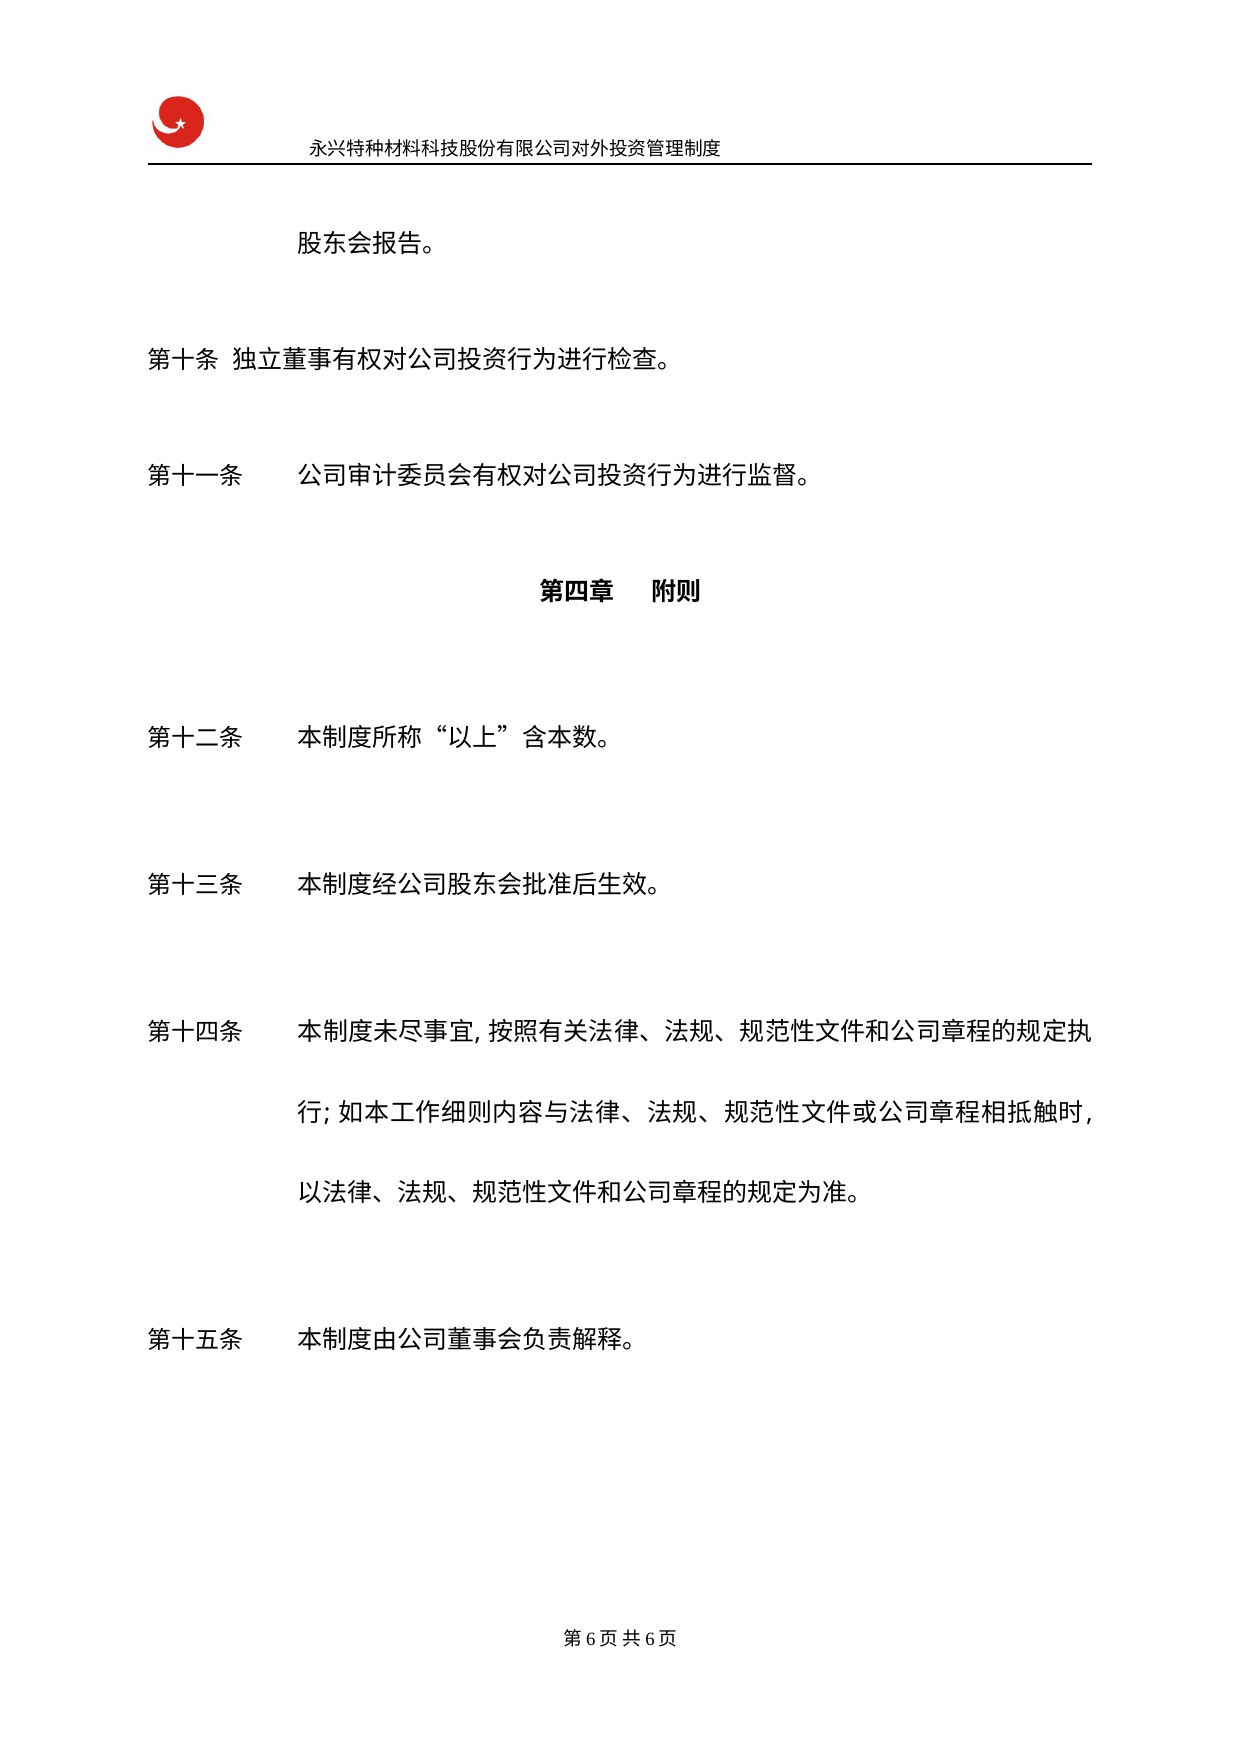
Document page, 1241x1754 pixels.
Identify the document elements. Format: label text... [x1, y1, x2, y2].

list 附则 [148, 557, 1092, 622]
list 投资项目完成后, 公司应组织相关部门和人员进行检查, 根据实际情况向董事会、股东会报告。 [148, 209, 1092, 274]
list 本制度经公司股东会批准后生效。 [148, 850, 1092, 915]
list 独立董事有权对公司投资行为进行检查。 [148, 325, 1092, 390]
list 本制度由公司董事会负责解释。 [148, 1305, 1092, 1370]
list 本制度所称“以上”含本数。 [148, 703, 1092, 768]
picture [147, 88, 211, 156]
list 公司审计委员会有权对公司投资行为进行监督。 [148, 441, 1092, 506]
list 本制度未尽事宜, 按照有关法律、法规、规范性文件和公司章程的规定执行; 如本工作细则内容与法律、法规、规范性文件或公司章程相抵触时, 以法律、法规、规范性文件和公司章程的规定为准。 [148, 997, 1092, 1223]
